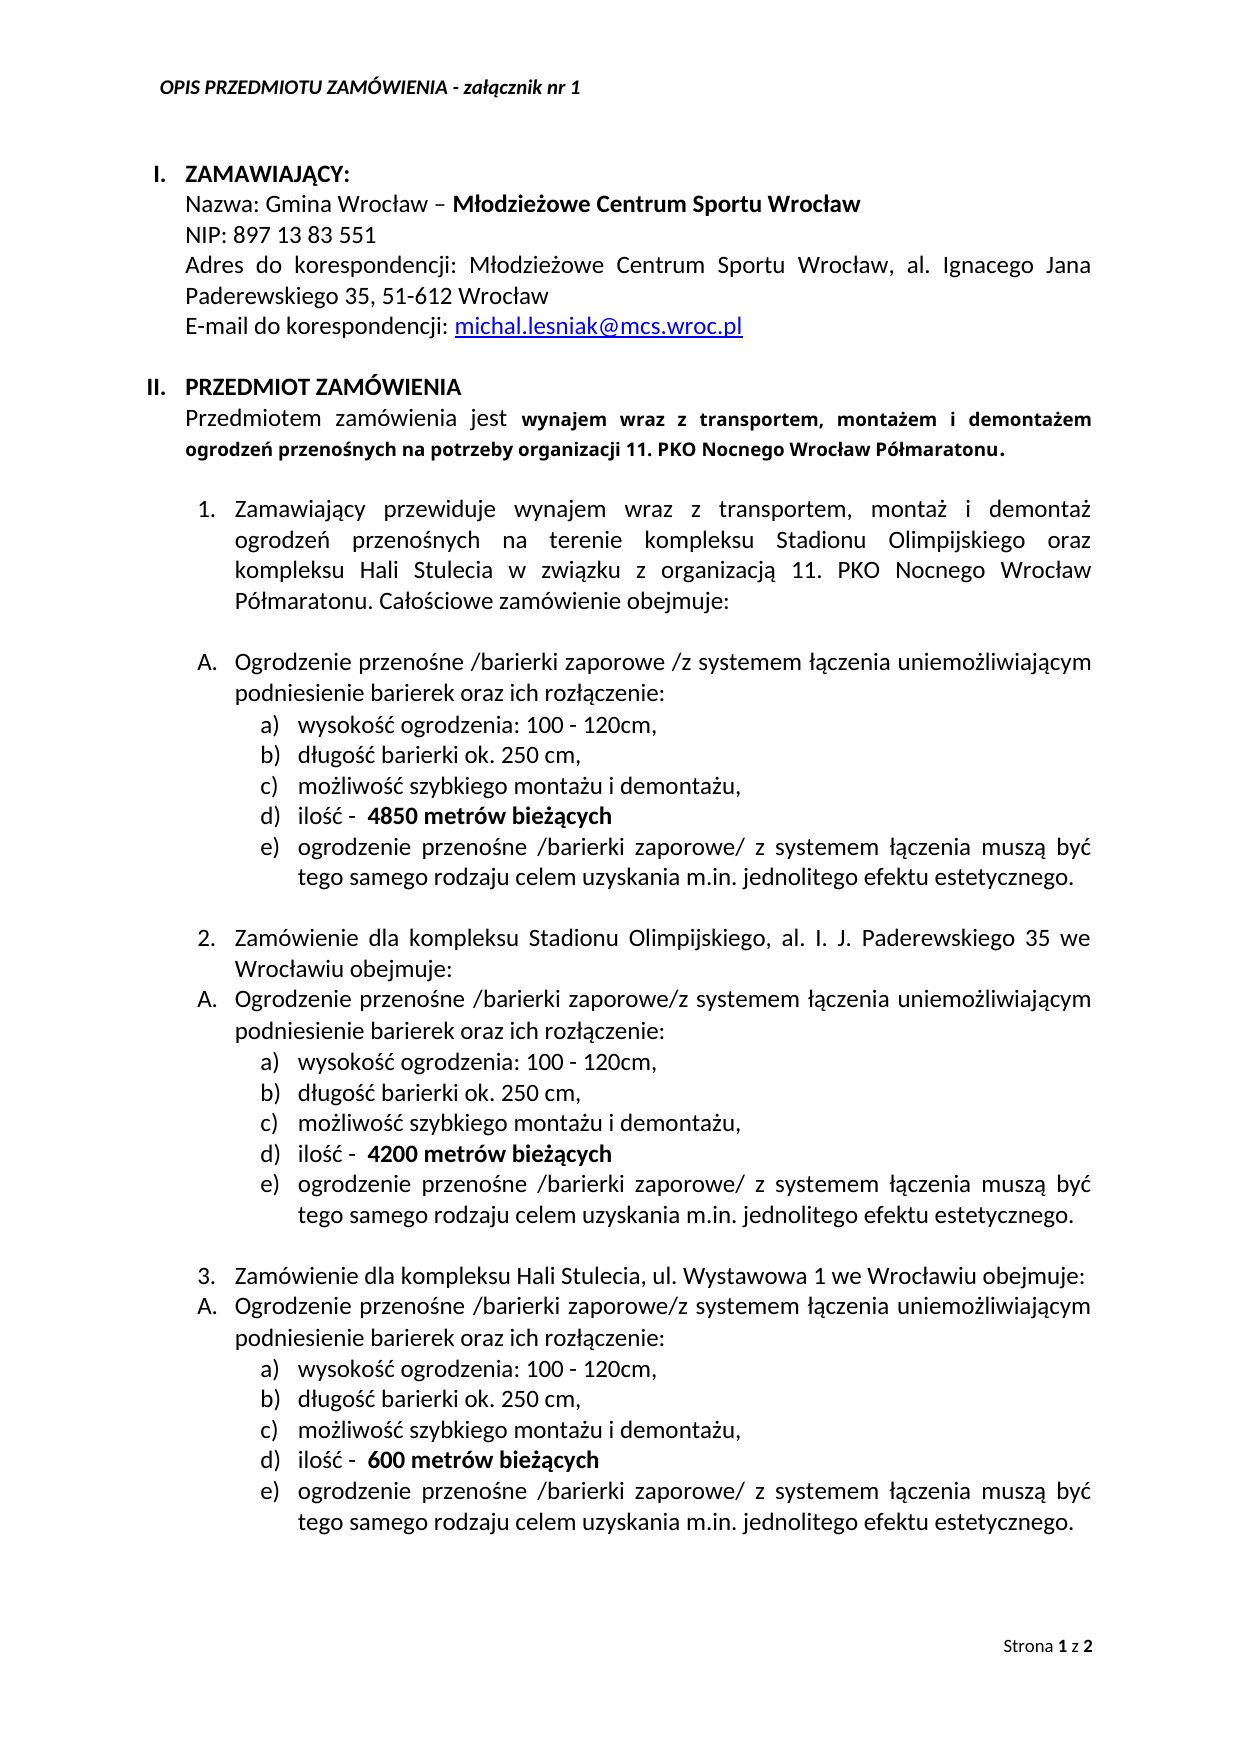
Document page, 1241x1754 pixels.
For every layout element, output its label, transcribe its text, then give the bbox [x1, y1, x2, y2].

list Ogrodzenie przenośne /barierki zaporowe /z systemem łączenia uniemożliwiającym podniesienie barierek oraz ich rozłączenie: [197, 646, 1092, 708]
list możliwość szybkiego montażu i demontażu, [260, 1414, 1092, 1444]
list ilość - 600 metrów bieżących [260, 1444, 1092, 1475]
text NIP: 897 13 83 551 [185, 219, 1092, 249]
list Zamawiający przewiduje wynajem wraz z transportem, montaż i demontaż ogrodzeń przenośnych na terenie kompleksu Stadionu Olimpijskiego oraz kompleksu Hali Stulecia w związku z organizacją 11. PKO Nocnego Wrocław Półmaratonu. Całościowe zamówienie obejmuje: [197, 493, 1092, 616]
list Przedmiotem zamówienia jest wynajem wraz z transportem, montażem i demontażem ogrodzeń przenośnych na potrzeby organizacji 11. PKO Nocnego Wrocław Półmaratonu. [185, 402, 1092, 463]
text Adres do korespondencji: Młodzieżowe Centrum Sportu Wrocław, al. Ignacego Jana Paderewskiego 35, 51-612 Wrocław [185, 249, 1092, 310]
list możliwość szybkiego montażu i demontażu, [260, 770, 1092, 800]
list długość barierki ok. 250 cm, [260, 1383, 1092, 1414]
text E-mail do korespondencji: michal.lesniak@mcs.wroc.pl [185, 310, 1092, 341]
list długość barierki ok. 250 cm, [260, 1077, 1092, 1107]
text Nazwa: Gmina Wrocław – Młodzieżowe Centrum Sportu Wrocław [185, 188, 1092, 219]
list Zamówienie dla kompleksu Stadionu Olimpijskiego, al. I. J. Paderewskiego 35 we Wrocławiu obejmuje: [197, 922, 1092, 983]
list długość barierki ok. 250 cm, [260, 739, 1092, 770]
list ilość - 4850 metrów bieżących [260, 800, 1092, 831]
list ogrodzenie przenośne /barierki zaporowe/ z systemem łączenia muszą być tego samego rodzaju celem uzyskania m.in. jednolitego efektu estetycznego. [260, 1168, 1092, 1229]
list Ogrodzenie przenośne /barierki zaporowe/z systemem łączenia uniemożliwiającym podniesienie barierek oraz ich rozłączenie: [197, 983, 1092, 1045]
list Zamówienie dla kompleksu Hali Stulecia, ul. Wystawowa 1 we Wrocławiu obejmuje: [197, 1260, 1092, 1290]
list ogrodzenie przenośne /barierki zaporowe/ z systemem łączenia muszą być tego samego rodzaju celem uzyskania m.in. jednolitego efektu estetycznego. [260, 831, 1092, 892]
list wysokość ogrodzenia: 100 - 120cm, [260, 709, 1092, 739]
list PRZEDMIOT ZAMÓWIENIA [166, 371, 1092, 402]
list wysokość ogrodzenia: 100 - 120cm, [260, 1046, 1092, 1077]
list ilość - 4200 metrów bieżących [260, 1138, 1092, 1168]
list ZAMAWIAJĄCY: [166, 158, 1092, 188]
list Ogrodzenie przenośne /barierki zaporowe/z systemem łączenia uniemożliwiającym podniesienie barierek oraz ich rozłączenie: [197, 1290, 1092, 1352]
list wysokość ogrodzenia: 100 - 120cm, [260, 1353, 1092, 1383]
list możliwość szybkiego montażu i demontażu, [260, 1107, 1092, 1138]
list ogrodzenie przenośne /barierki zaporowe/ z systemem łączenia muszą być tego samego rodzaju celem uzyskania m.in. jednolitego efektu estetycznego. [260, 1475, 1092, 1536]
